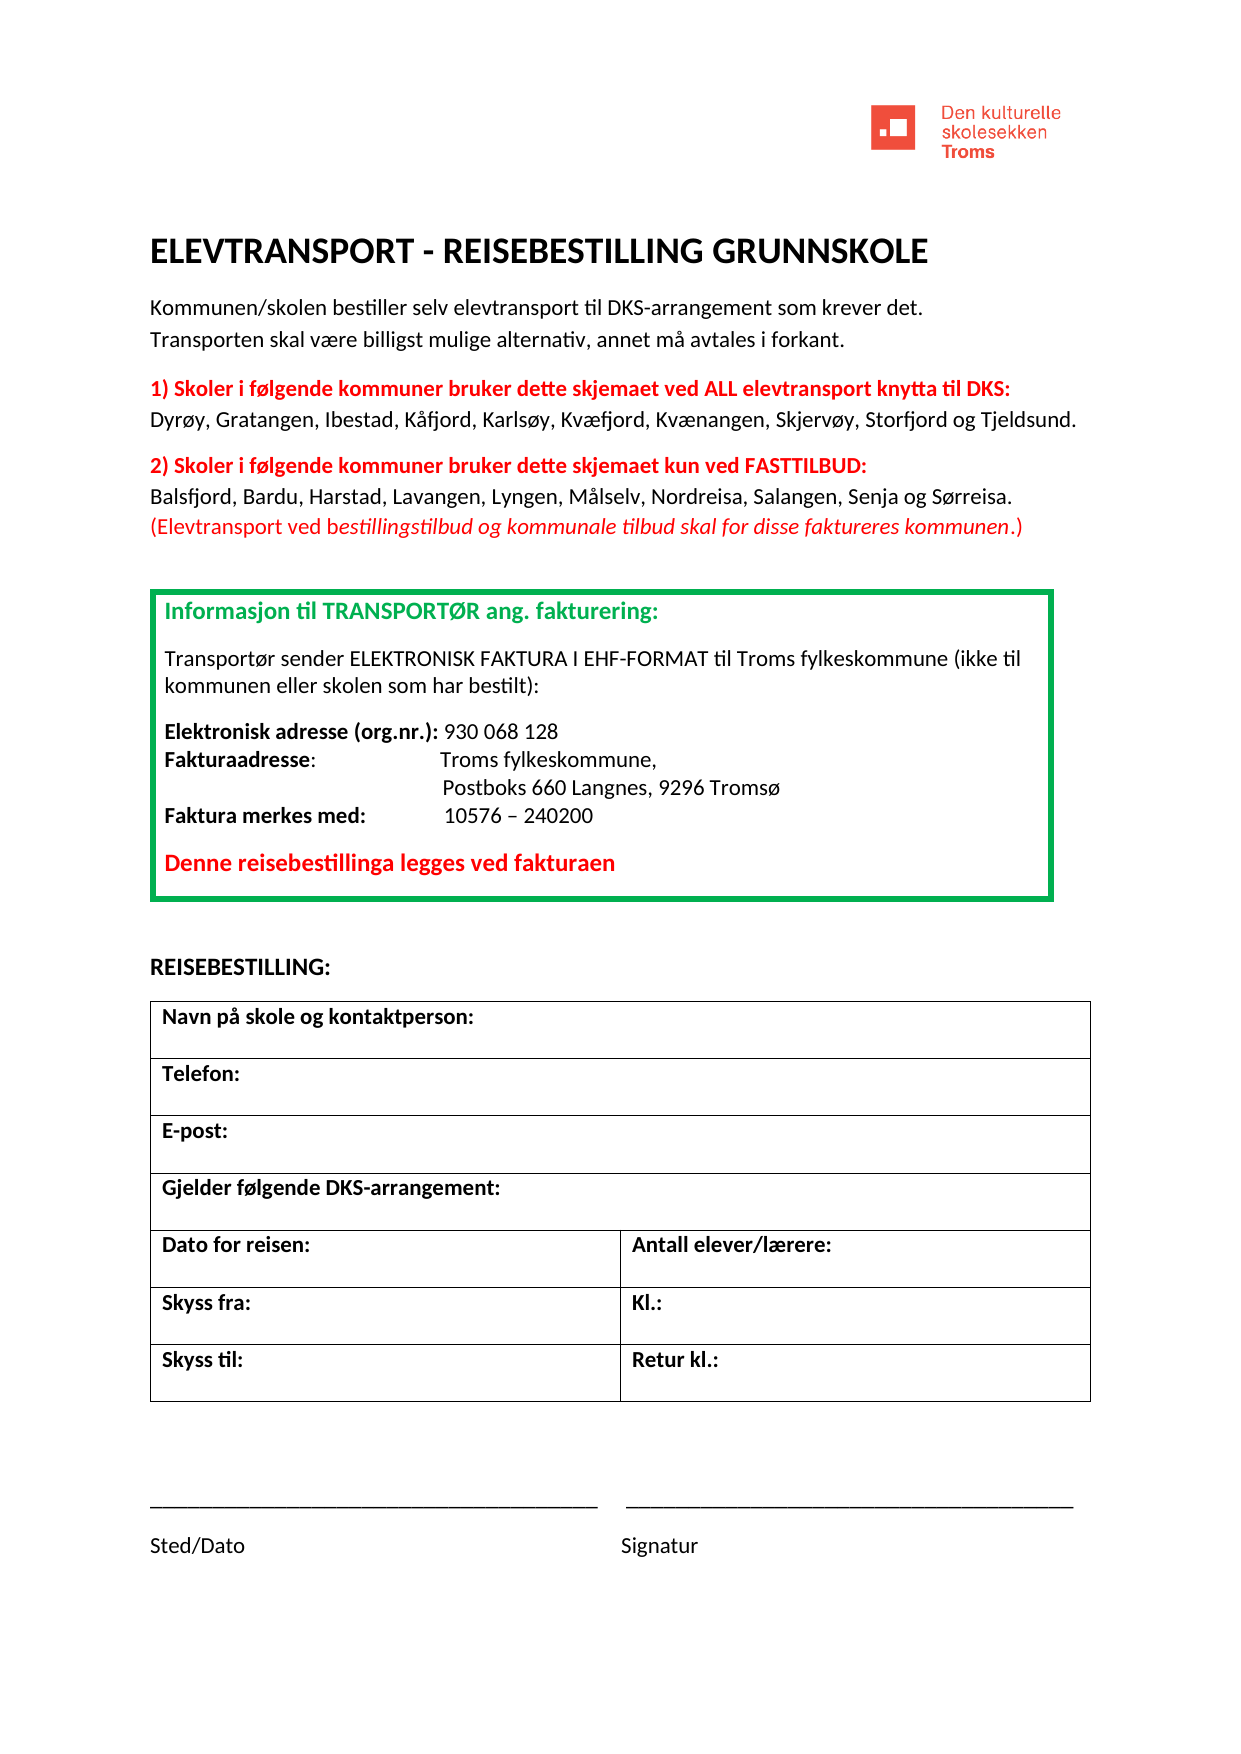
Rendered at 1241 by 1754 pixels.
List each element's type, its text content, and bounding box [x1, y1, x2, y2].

table_cell Dato for reisen: [151, 1231, 620, 1287]
table_cell E-post: [151, 1116, 1090, 1172]
text ____________________________________ ____________________________________ [150, 1481, 1169, 1512]
table_cell Kl.: [621, 1288, 1090, 1344]
table_cell Skyss til: [151, 1345, 620, 1401]
table_cell Telefon: [151, 1059, 1090, 1115]
table_cell Gjelder følgende DKS-arrangement: [151, 1174, 1090, 1229]
text ELEVTRANSPORT - REISEBESTILLING GRUNNSKOLE [150, 227, 1169, 273]
text 1) Skoler i følgende kommuner bruker dette skjemaet ved ALL elevtransport knytta til DKS: Dyrøy, Gratangen, Ibestad, Kåfjord, Karlsøy, Kvæfjord, Kvænangen, Skjervøy, Storfjord og Tjeldsund. [150, 374, 1188, 433]
table_cell Retur kl.: [621, 1345, 1090, 1401]
table_cell Antall elever/lærere: [621, 1231, 1090, 1287]
text 2) Skoler i følgende kommuner bruker dette skjemaet kun ved FASTTILBUD: Balsfjord, Bardu, Harstad, Lavangen, Lyngen, Målselv, Nordreisa, Salangen, Senja og Sørreisa. (Elevtransport ved bestillingstilbud og kommunale tilbud skal for disse faktureres kommunen.) [150, 452, 1188, 570]
text REISEBESTILLING: [150, 952, 1169, 982]
text Kommunen/skolen bestiller selv elevtransport til DKS-arrangement som krever det. Transporten skal være billigst mulige alternativ, annet må avtales i forkant. [150, 293, 1169, 354]
table_header Navn på skole og kontaktperson: [151, 1002, 1090, 1058]
table_header Informasjon til TRANSPORTØR ang. fakturering: Transportør sender ELEKTRONISK FAKTURA I EHF-FORMAT til Troms fylkeskommune (ikke til kommunen eller skolen som har bestilt): Elektronisk adresse (org.nr.): 930 068 128 Fakturaadresse: Troms fylkeskommune, Postboks 660 Langnes, 9296 Tromsø Faktura merkes med: 10576 – 240200 Denne reisebestillinga legges ved fakturaen [156, 595, 1048, 896]
table_cell Skyss fra: [151, 1288, 620, 1344]
text Sted/Dato Signatur [150, 1531, 1169, 1559]
